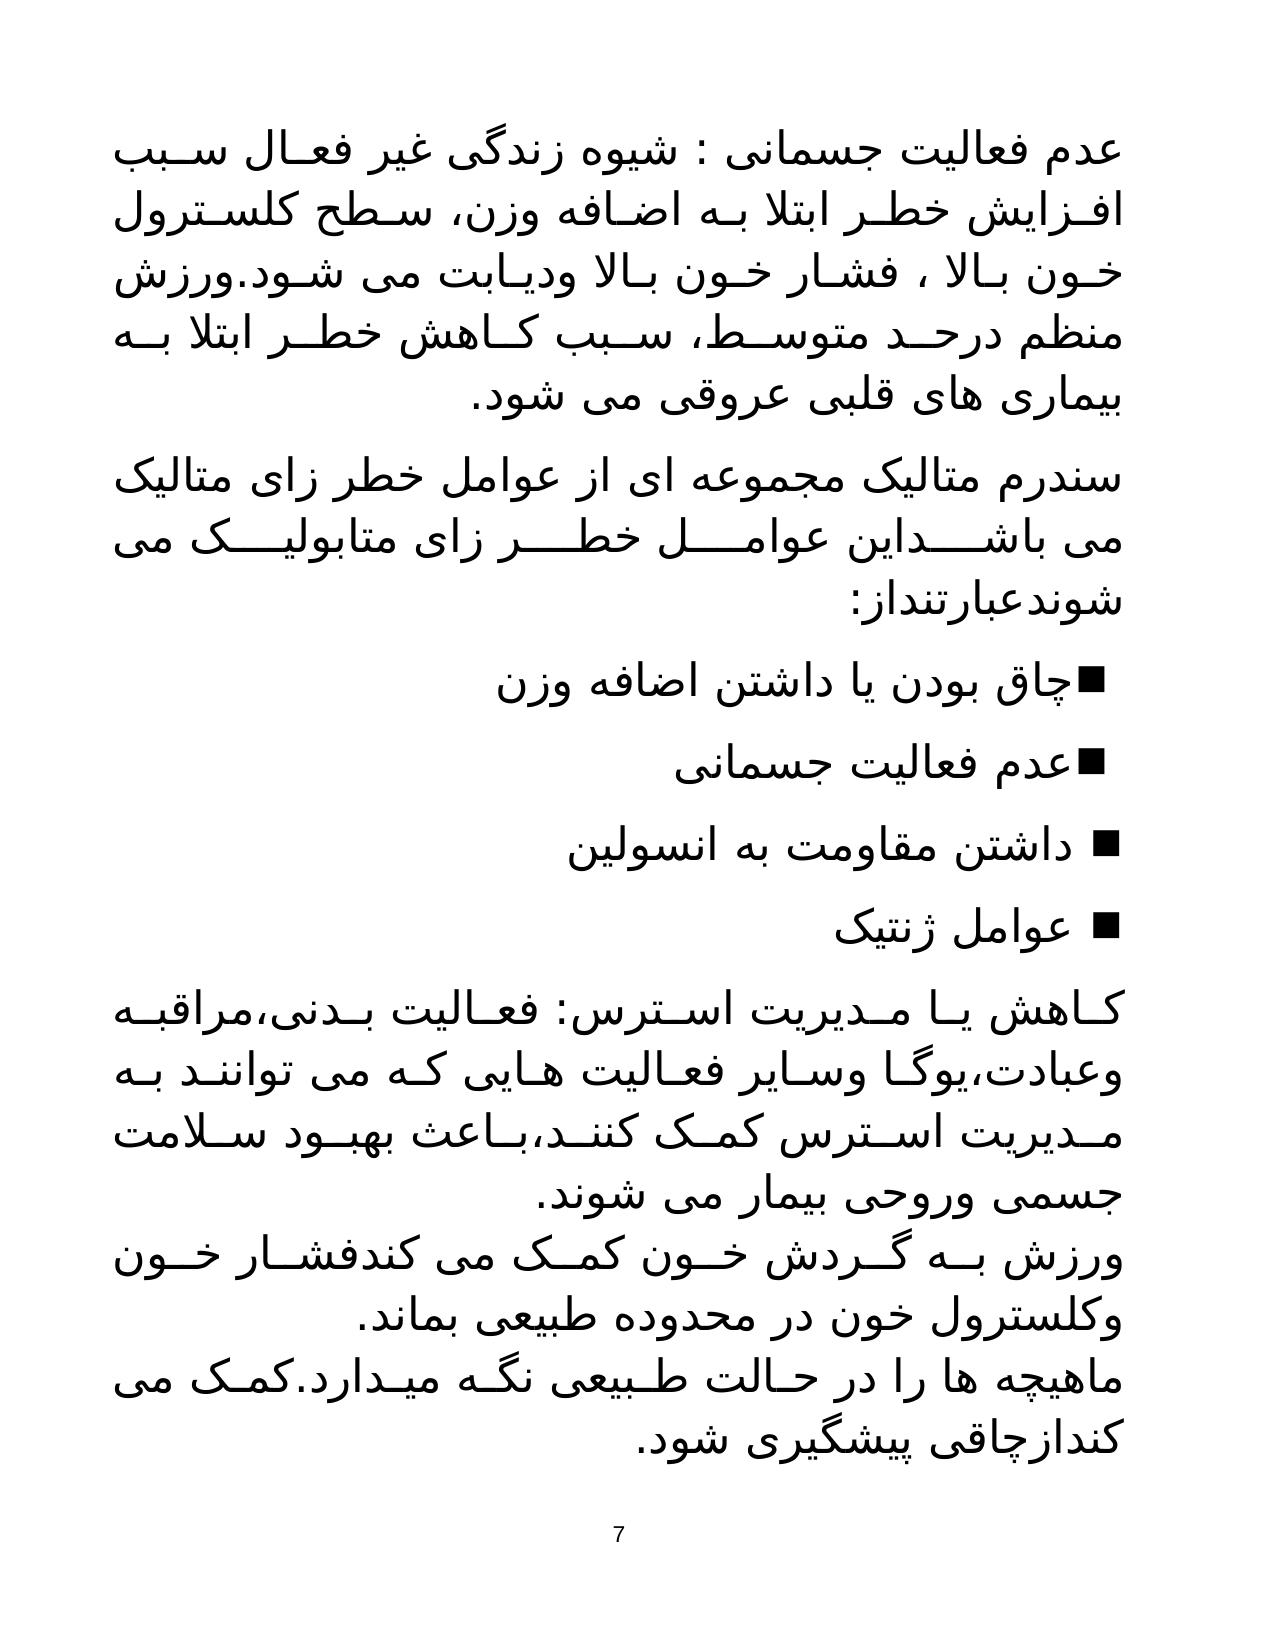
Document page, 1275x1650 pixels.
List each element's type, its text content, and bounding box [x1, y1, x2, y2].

list کاهش یا مدیریت استرس: فعالیت بدنی،مراقبه وعبادت،یوگا وسایر فعالیت هایی که می توانند به مدیریت استرس کمک کنند،باعث بهبود سلامت جسمی وروحی بیمار می شوند. [112, 982, 1125, 1219]
text عدم فعالیت جسمانی : شیوه زندگی غیر فعال سبب افزایش خطر ابتلا به اضافه وزن، سطح کلسترول خون بالا ، فشار خون بالا ودیابت می شود.ورزش منظم درحد متوسط، سبب کاهش خطر ابتلا به بیماری های قلبی عروقی می شود. [112, 122, 1125, 420]
text داشتن مقاومت به انسولین [112, 818, 1125, 871]
text سندرم متالیک مجموعه ای از عوامل خطر زای متالیک می باشداین عوامل خطر زای متابولیک می شوندعبارتنداز: [112, 449, 1125, 625]
list ماهیچه ها را در حالت طبیعی نگه میدارد.کمک می کندازچاقی پیشگیری شود. [112, 1349, 1125, 1464]
list ورزش به گردش خون کمک می کندفشار خون وکلسترول خون در محدوده طبیعی بماند. [112, 1227, 1125, 1341]
text عوامل ژنتیک [112, 900, 1125, 953]
text عدم فعالیت جسمانی [112, 736, 1125, 789]
list چاق بودن یا داشتن اضافه وزن [112, 653, 1125, 707]
